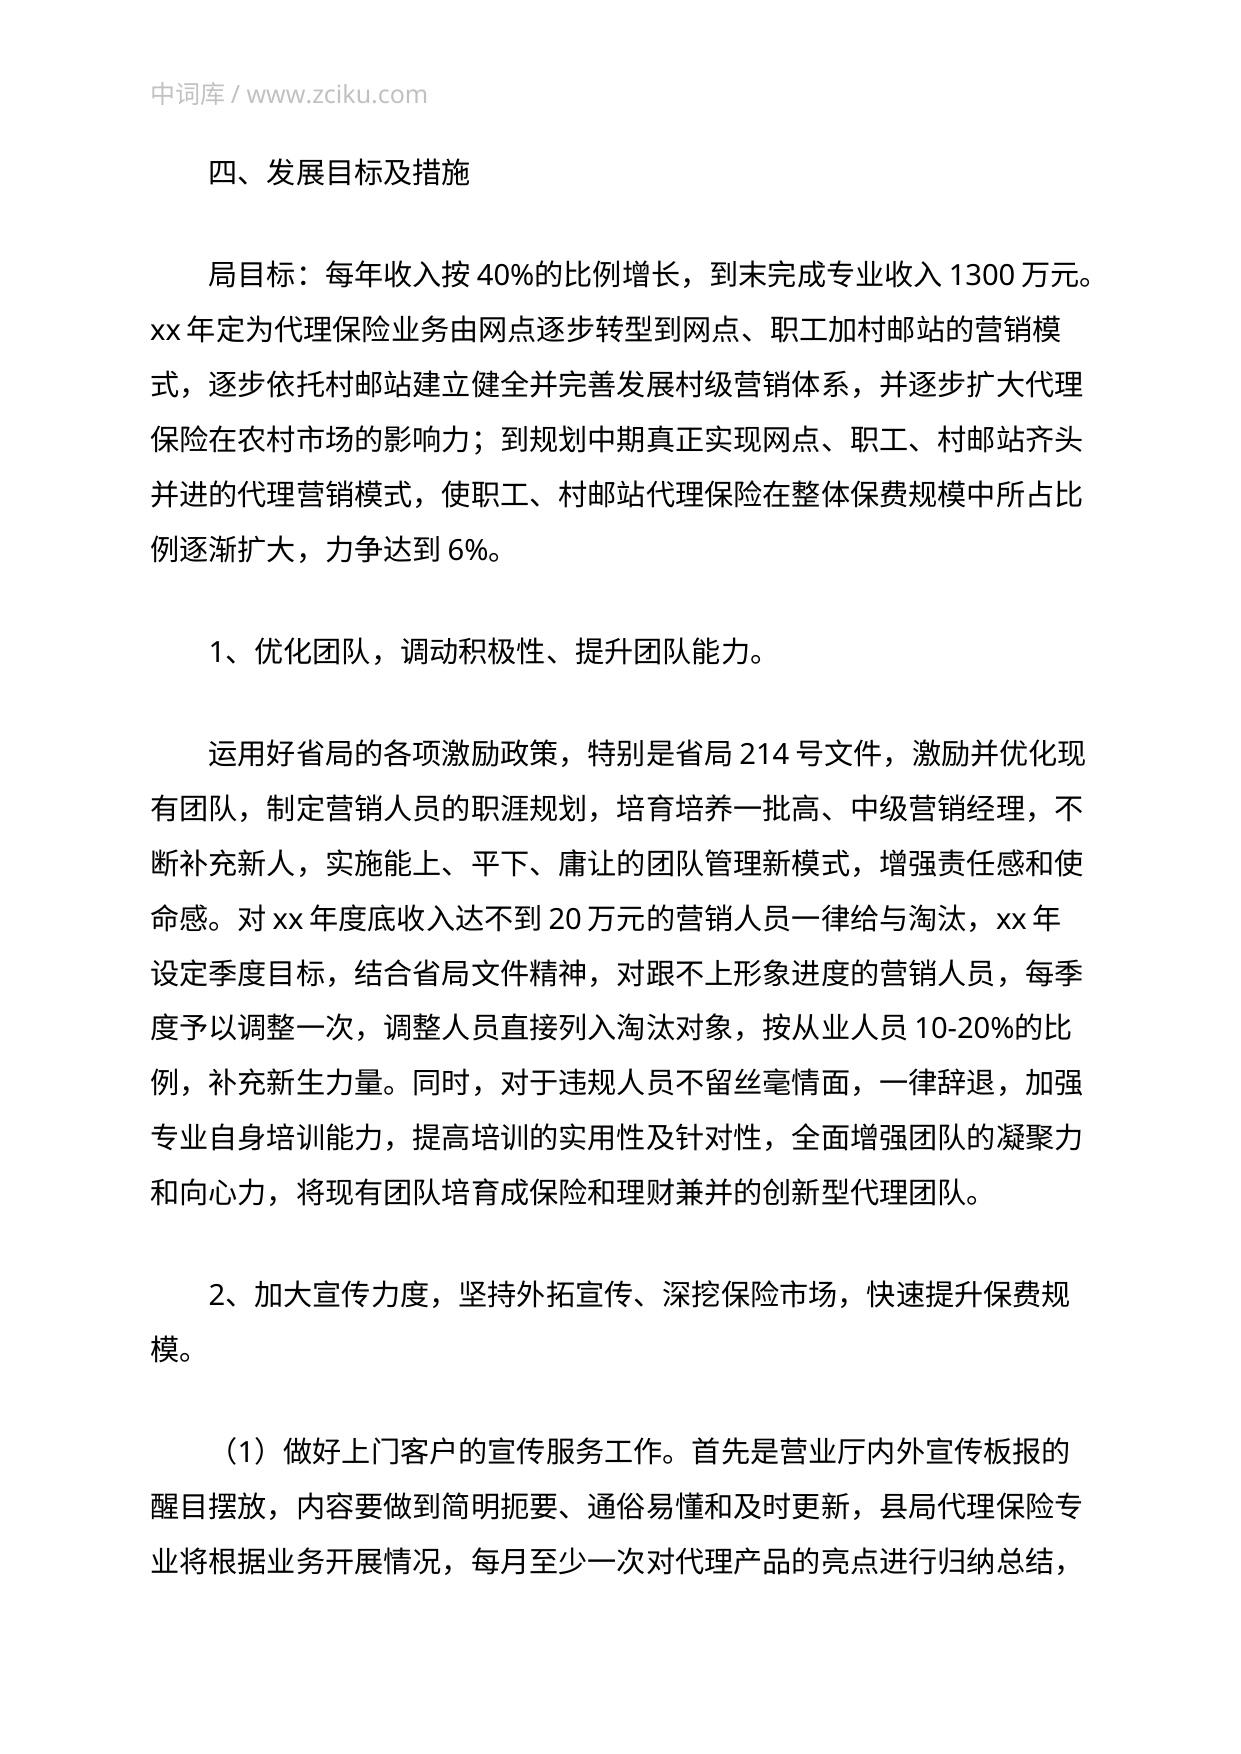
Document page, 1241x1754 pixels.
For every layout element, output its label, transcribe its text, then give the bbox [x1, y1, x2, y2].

text 2、加大宣传力度，坚持外拓宣传、深挖保险市场，快速提升保费规模。 [150, 1272, 1090, 1369]
text 局目标：每年收入按40%的比例增长，到末完成专业收入1300万元。xx年定为代理保险业务由网点逐步转型到网点、职工加村邮站的营销模式，逐步依托村邮站建立健全并完善发展村级营销体系，并逐步扩大代理保险在农村市场的影响力；到规划中期真正实现网点、职工、村邮站齐头并进的代理营销模式，使职工、村邮站代理保险在整体保费规模中所占比例逐渐扩大，力争达到6%。 [150, 252, 1090, 569]
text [150, 1428, 1090, 1581]
text 运用好省局的各项激励政策，特别是省局214号文件，激励并优化现有团队，制定营销人员的职涯规划，培育培养一批高、中级营销经理，不断补充新人，实施能上、平下、庸让的团队管理新模式，增强责任感和使命感。对xx年度底收入达不到20万元的营销人员一律给与淘汰，xx年设定季度目标，结合省局文件精神，对跟不上形象进度的营销人员，每季度予以调整一次，调整人员直接列入淘汰对象，按从业人员10-20%的比例，补充新生力量。同时，对于违规人员不留丝毫情面，一律辞退，加强专业自身培训能力，提高培训的实用性及针对性，全面增强团队的凝聚力和向心力，将现有团队培育成保险和理财兼并的创新型代理团队。 [150, 730, 1090, 1212]
text 四、发展目标及措施 [150, 150, 1090, 192]
text 1、优化团队，调动积极性、提升团队能力。 [150, 628, 1090, 671]
